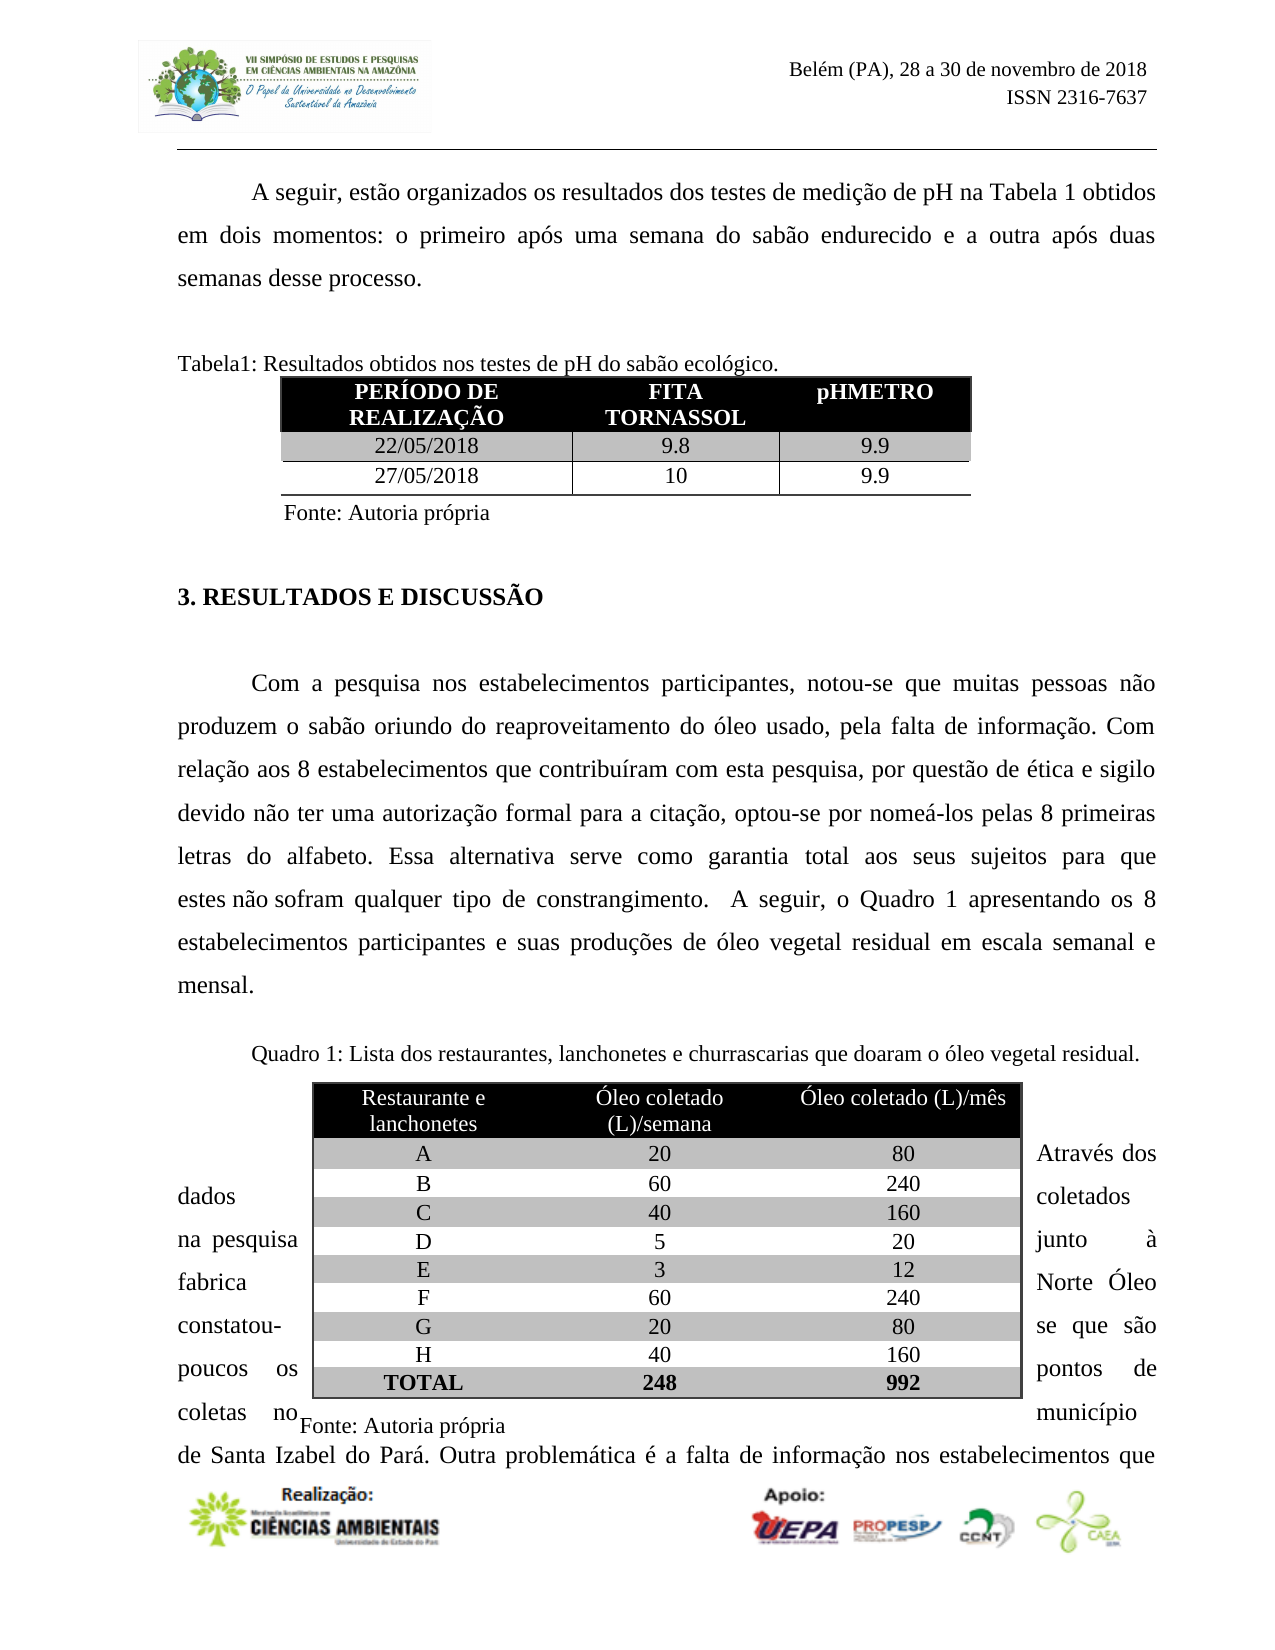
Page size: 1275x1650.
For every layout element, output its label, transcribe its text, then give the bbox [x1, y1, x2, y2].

table_cell 10 [573, 462, 779, 494]
text 3. RESULTADOS E DISCUSSÃO [177, 582, 1157, 611]
table_cell TOTAL [314, 1367, 534, 1397]
table_header pHMETRO [779, 378, 970, 431]
table_cell 80 [785, 1138, 1020, 1169]
table_cell 27/05/2018 [281, 461, 572, 494]
table_cell 60 [534, 1169, 785, 1197]
table_cell 9.9 [780, 461, 971, 494]
table_cell 20 [785, 1228, 1020, 1255]
table_cell 60 [534, 1283, 785, 1312]
table_header Óleo coletado (L)/semana [534, 1084, 785, 1137]
picture [177, 1479, 1140, 1575]
text Tabela1: Resultados obtidos nos testes de pH do sabão ecológico. [177, 350, 1157, 376]
table_cell A [314, 1138, 534, 1169]
table_header Restaurante e lanchonetes [314, 1084, 534, 1137]
table_cell D [314, 1228, 534, 1255]
table_cell 40 [534, 1197, 785, 1227]
table_cell 22/05/2018 [281, 432, 572, 461]
table_header Óleo coletado (L)/mês [785, 1084, 1020, 1137]
table_cell 992 [785, 1367, 1020, 1397]
text A seguir, estão organizados os resultados dos testes de medição de pH na Tabela 1 obtidos em dois momentos: o primeiro após uma semana do sabão endurecido e a outra após duas semanas desse processo. [177, 177, 1157, 292]
table_header FITA TORNASSOL [572, 378, 779, 431]
picture [138, 40, 432, 133]
table_cell C [314, 1197, 534, 1227]
table_cell 5 [534, 1228, 785, 1255]
table_header PERÍODO DE REALIZAÇÃO [282, 378, 572, 431]
table_cell E [314, 1255, 534, 1283]
table_cell 9.8 [573, 432, 779, 461]
text Com a pesquisa nos estabelecimentos participantes, notou-se que muitas pessoas não produzem o sabão oriundo do reaproveitamento do óleo usado, pela falta de informação. Com relação aos 8 estabelecimentos que contribuíram com esta pesquisa, por questão de ética e sigilo devido não ter uma autorização formal para a citação, optou-se por nomeá-los pelas 8 primeiras letras do alfabeto. Essa alternativa serve como garantia total aos seus sujeitos para que estes não sofram qualquer tipo de constrangimento. A seguir, o Quadro 1 apresentando os 8 estabelecimentos participantes e suas produções de óleo vegetal residual em escala semanal e mensal. [177, 668, 1157, 999]
table_cell G [314, 1312, 534, 1341]
table_cell 12 [785, 1255, 1020, 1283]
table_cell 248 [534, 1367, 785, 1397]
table_cell 160 [785, 1341, 1020, 1367]
table_cell B [314, 1169, 534, 1197]
text Quadro 1: Lista dos restaurantes, lanchonetes e churrascarias que doaram o óleo vegetal residual. [177, 1039, 1157, 1066]
table_cell 240 [785, 1283, 1020, 1312]
table_cell 20 [534, 1312, 785, 1341]
table_cell 40 [534, 1341, 785, 1367]
table_cell 3 [534, 1255, 785, 1283]
table_cell 9.9 [780, 432, 971, 461]
table_cell H [314, 1341, 534, 1367]
table_cell F [314, 1283, 534, 1312]
table_cell 240 [785, 1169, 1020, 1197]
table_cell 160 [785, 1197, 1020, 1227]
table_cell 20 [534, 1138, 785, 1169]
table_cell 80 [785, 1312, 1020, 1341]
